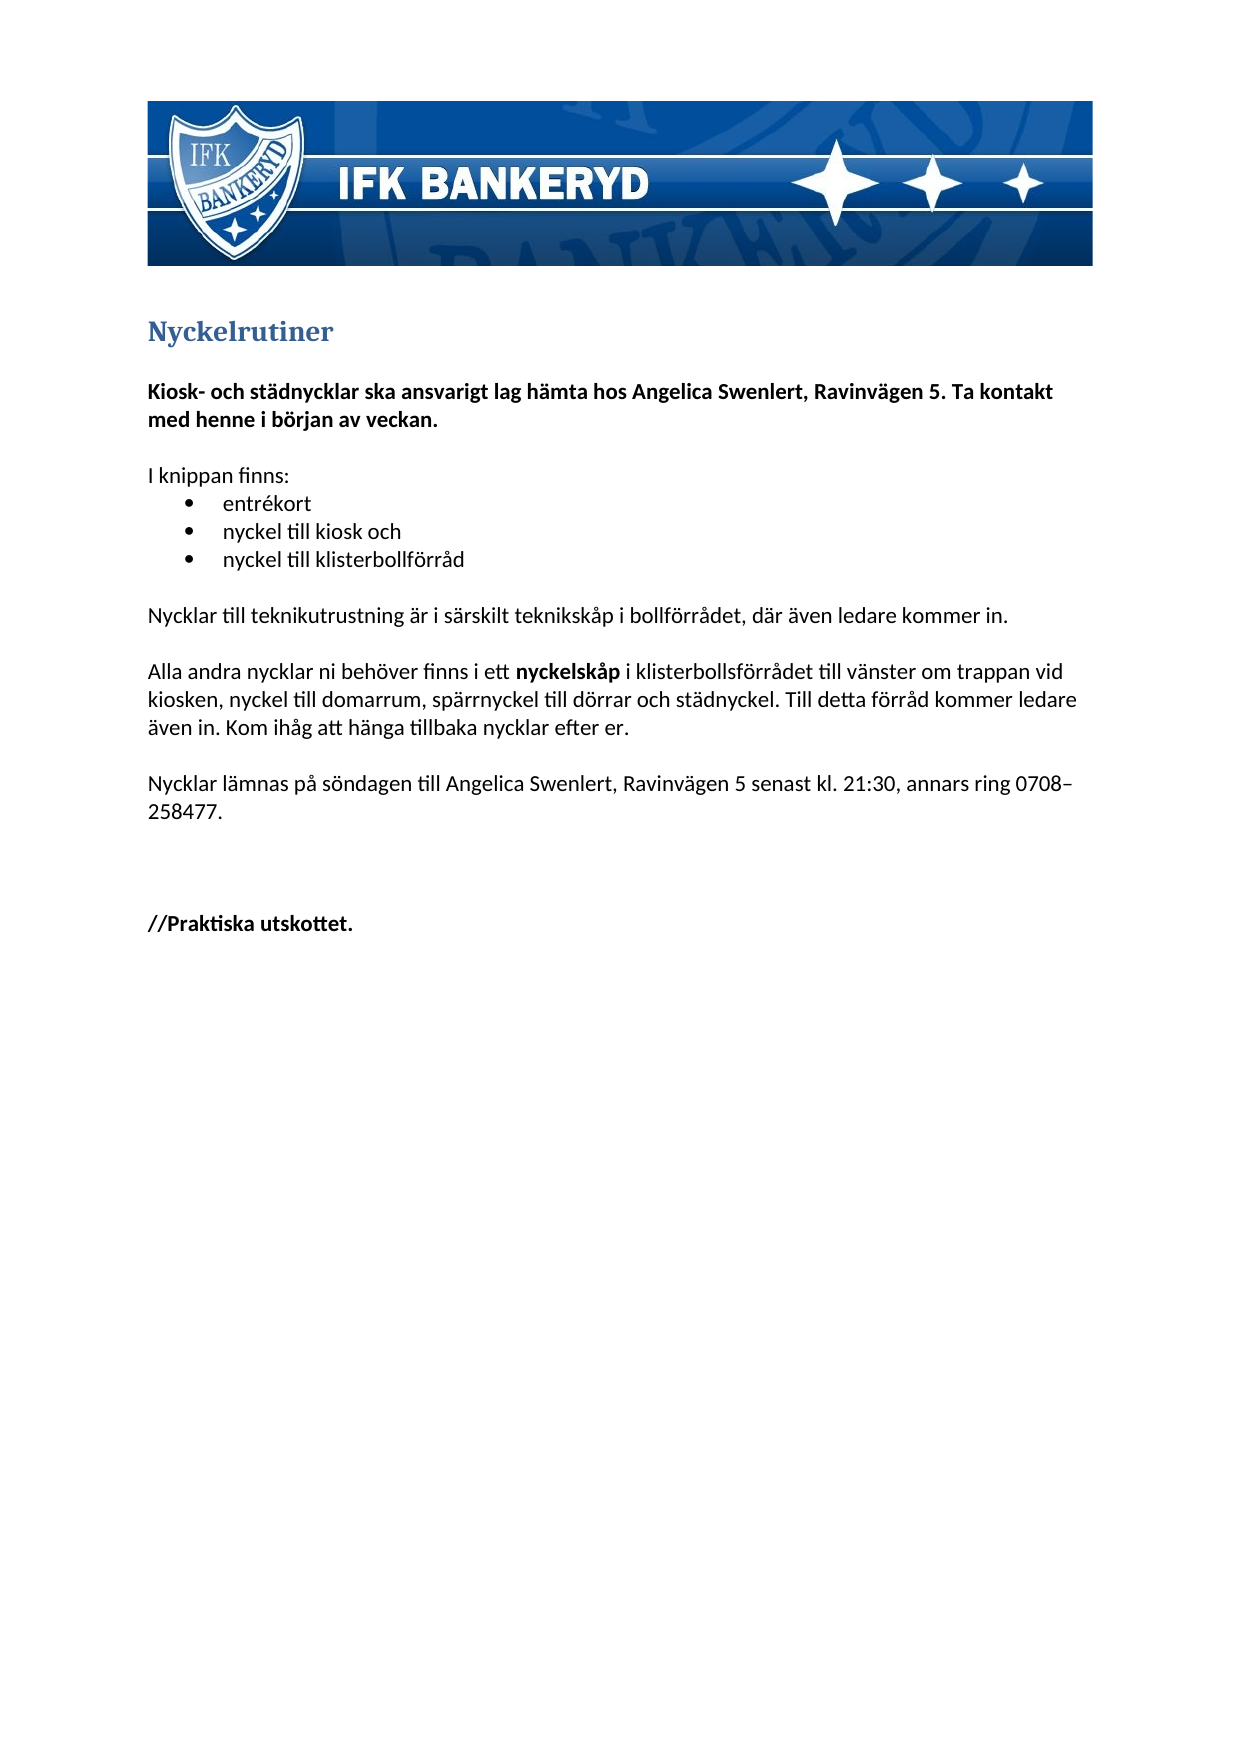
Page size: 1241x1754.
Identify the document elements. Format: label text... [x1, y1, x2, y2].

text Nycklar lämnas på söndagen till Angelica Swenlert, Ravinvägen 5 senast kl. 21:30, annars ring 0708–258477. [148, 769, 1093, 825]
list nyckel till kiosk och [185, 517, 1093, 545]
text Kiosk- och städnycklar ska ansvarigt lag hämta hos Angelica Swenlert, Ravinvägen 5. Ta kontakt med henne i början av veckan. [148, 377, 1093, 433]
list nyckel till klisterbollförråd [185, 545, 1093, 573]
text Alla andra nycklar ni behöver finns i ett nyckelskåp i klisterbollsförrådet till vänster om trappan vid kiosken, nyckel till domarrum, spärrnyckel till dörrar och städnyckel. Till detta förråd kommer ledare även in. Kom ihåg att hänga tillbaka nycklar efter er. [148, 657, 1093, 741]
subtitle Nyckelrutiner [148, 316, 1093, 349]
text I knippan finns: [148, 461, 1093, 489]
picture [147, 101, 1093, 266]
list entrékort [185, 489, 1093, 517]
text //Praktiska utskottet. [148, 909, 1093, 937]
text Nycklar till teknikutrustning är i särskilt teknikskåp i bollförrådet, där även ledare kommer in. [148, 601, 1093, 629]
